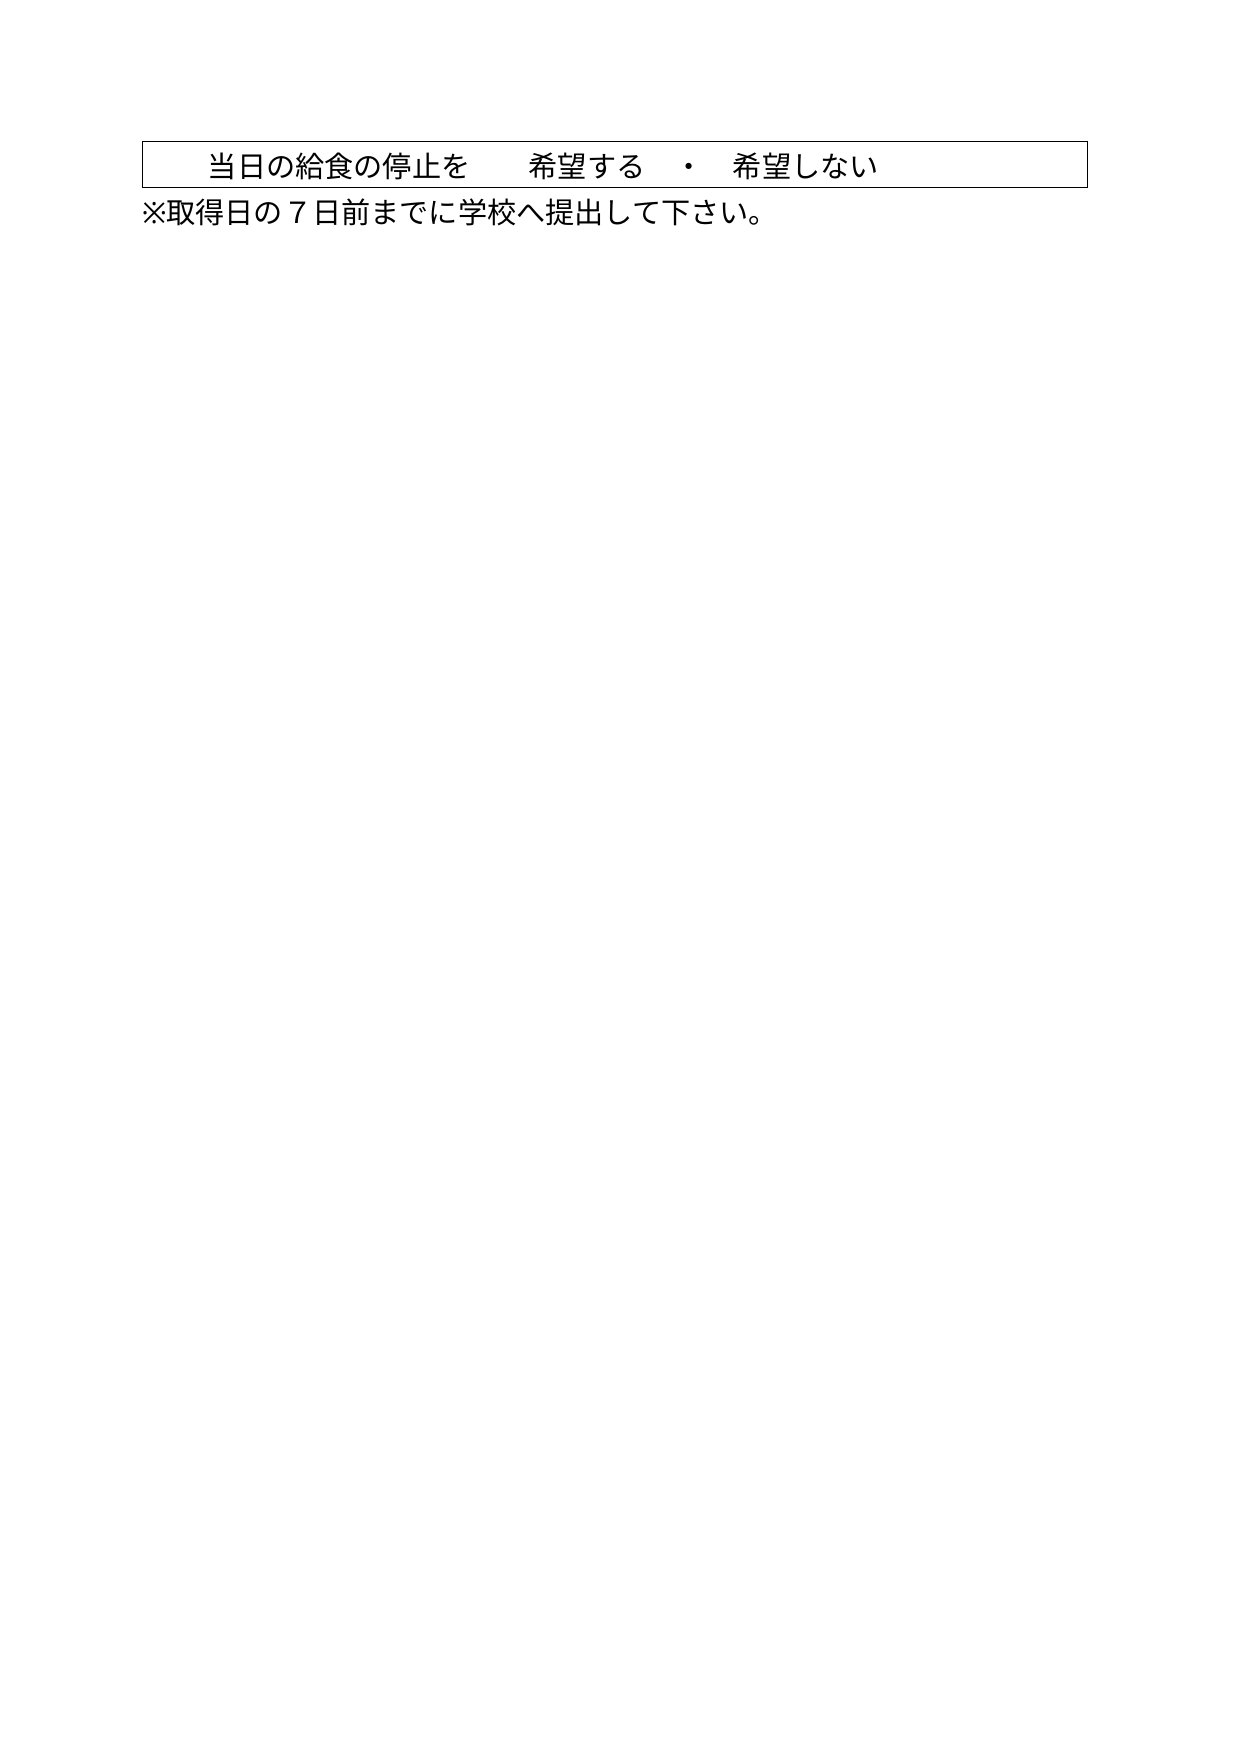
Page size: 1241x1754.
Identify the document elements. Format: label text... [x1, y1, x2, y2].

text ※取得日の７日前までに学校へ提出して下さい。 [142, 188, 1098, 234]
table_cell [143, 142, 1087, 187]
